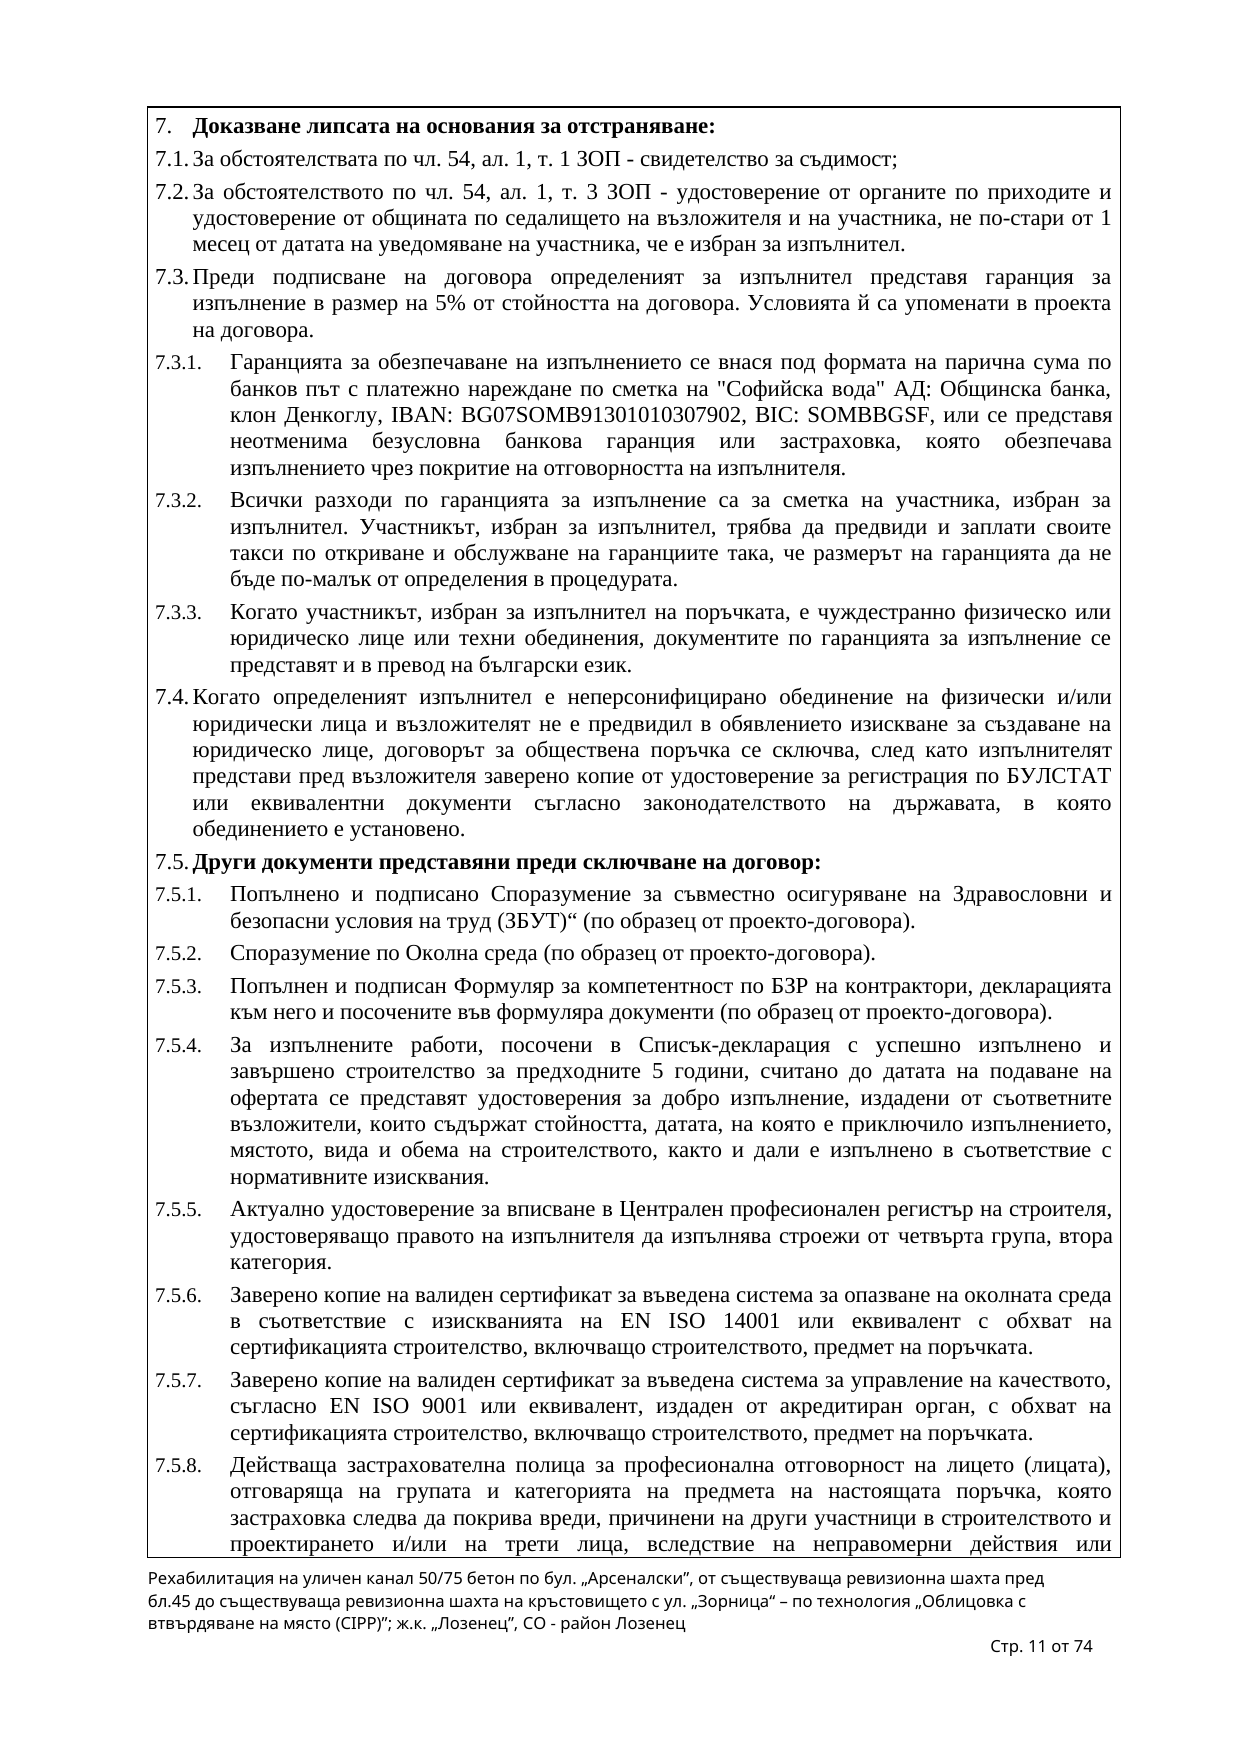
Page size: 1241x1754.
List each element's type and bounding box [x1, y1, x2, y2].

table_cell [148, 108, 1120, 1557]
